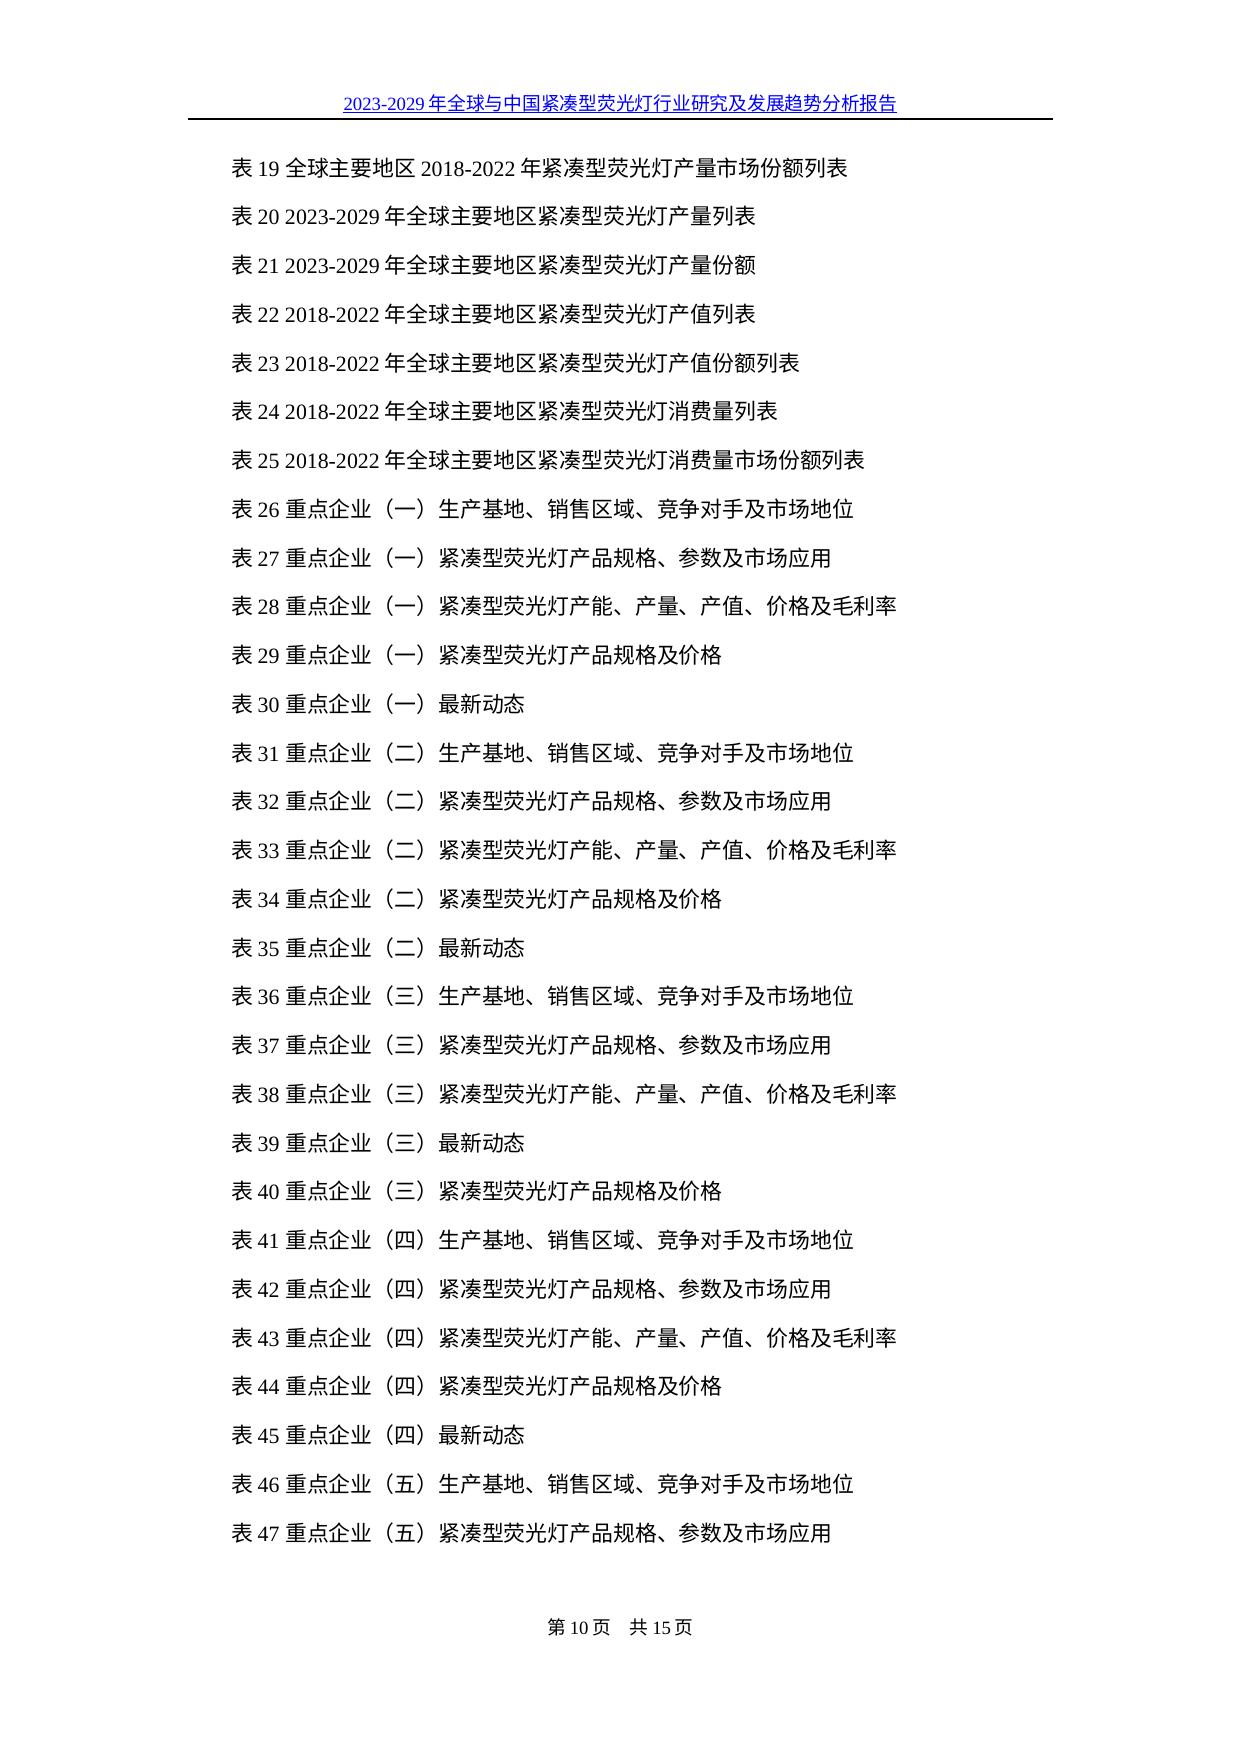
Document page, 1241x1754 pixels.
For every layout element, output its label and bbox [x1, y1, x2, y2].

text [187, 150, 1053, 1548]
